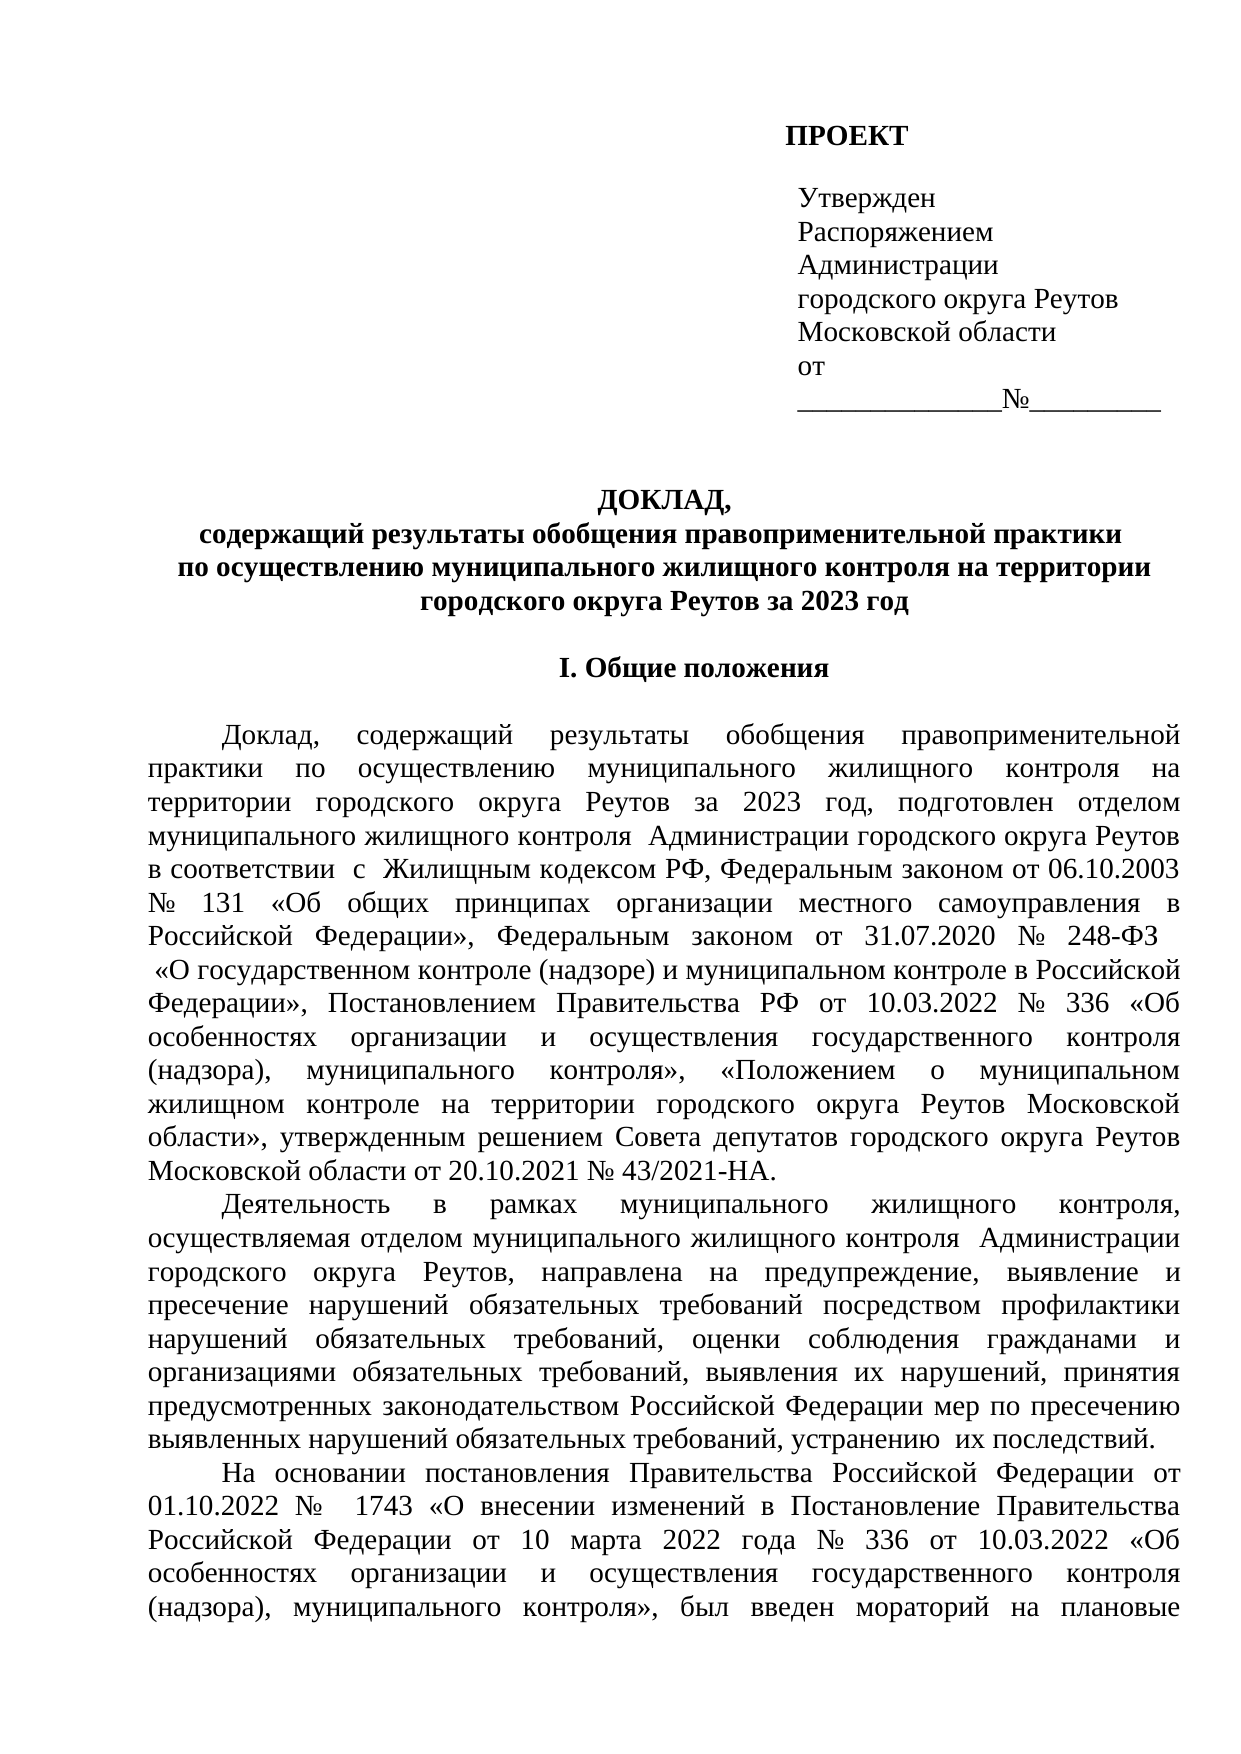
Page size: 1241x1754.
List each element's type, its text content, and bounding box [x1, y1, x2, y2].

text Деятельность в рамках муниципального жилищного контроля, осуществляемая отделом муниципального жилищного контроля Администрации городского округа Реутов, направлена на предупреждение, выявление и пресечение нарушений обязательных требований посредством профилактики нарушений обязательных требований, оценки соблюдения гражданами и организациями обязательных требований, выявления их нарушений, принятия предусмотренных законодательством Российской Федерации мер по пресечению выявленных нарушений обязательных требований, устранению их последствий. [148, 1187, 1181, 1455]
text Утвержден [797, 180, 1181, 214]
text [148, 1455, 1181, 1623]
text Доклад, содержащий результаты обобщения правоприменительной практики по осуществлению муниципального жилищного контроля на территории городского округа Реутов за 2023 год, подготовлен отделом муниципального жилищного контроля Администрации городского округа Реутов в соответствии с Жилищным кодексом РФ, Федеральным законом от 06.10.2003 № 131 «Об общих принципах организации местного самоуправления в Российской Федерации», Федеральным законом от 31.07.2020 № 248-ФЗ «О государственном контроле (надзоре) и муниципальном контроле в Российской Федерации», Постановлением Правительства РФ от 10.03.2022 № 336 «Об особенностях организации и осуществления государственного контроля (надзора), муниципального контроля», «Положением о муниципальном жилищном контроле на территории городского округа Реутов Московской области», утвержденным решением Совета депутатов городского округа Реутов Московской области от 20.10.2021 № 43/2021-НА. [148, 717, 1181, 1187]
text Московской области [797, 314, 1181, 348]
text содержащий результаты обобщения правоприменительной практики по осуществлению муниципального жилищного контроля на территории городского округа Реутов за 2023 год [148, 516, 1181, 616]
text ПРОЕКТ [148, 118, 1181, 152]
text ДОКЛАД, [148, 482, 1181, 516]
text I. Общие положения [148, 650, 1181, 683]
text городского округа Реутов [797, 281, 1181, 314]
text от ______________№_________ [797, 348, 1181, 415]
text Распоряжением Администрации [797, 214, 1181, 281]
